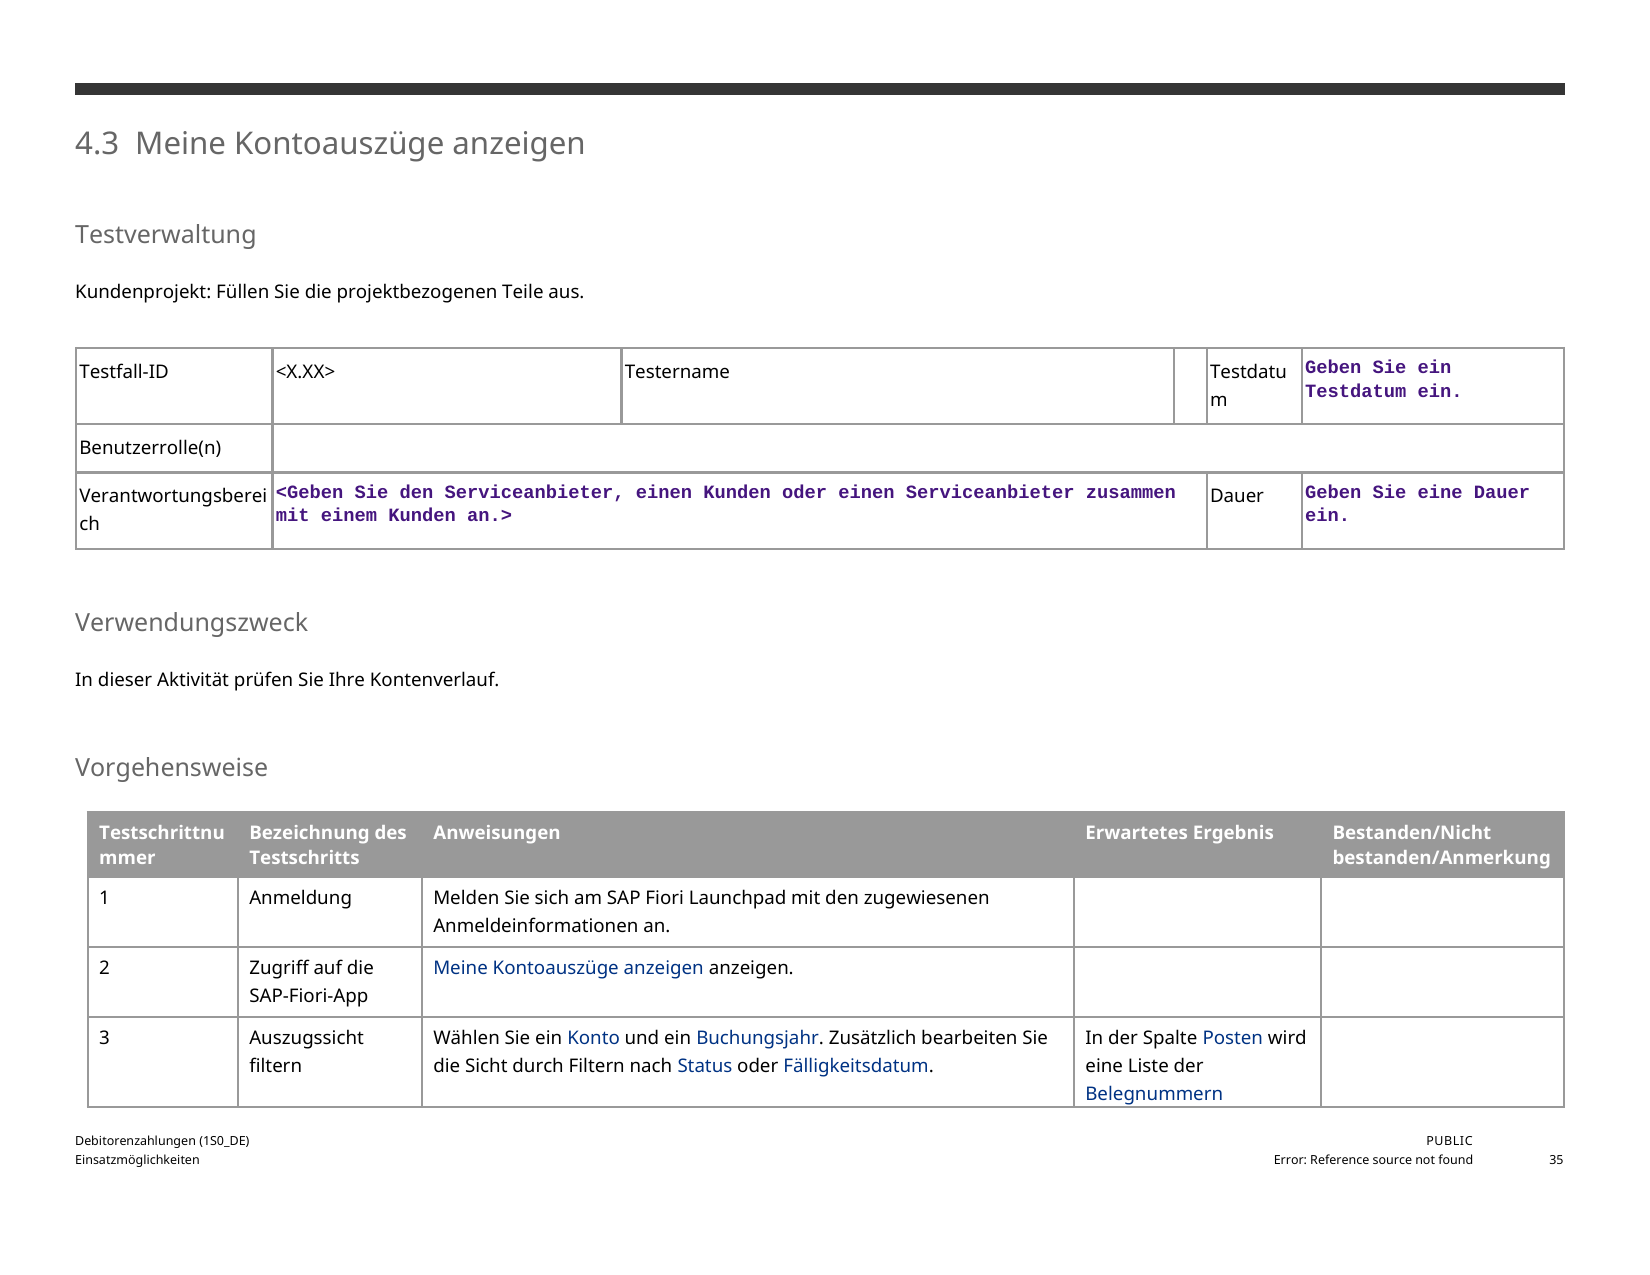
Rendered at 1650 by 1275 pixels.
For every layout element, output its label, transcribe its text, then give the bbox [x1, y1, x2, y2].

subtitle Meine Kontoauszüge anzeigen [75, 124, 1565, 162]
table_cell 2 [89, 948, 237, 1016]
title Verwendungszweck [75, 608, 1565, 637]
table_header Testschrittnummer [89, 813, 237, 876]
title Vorgehensweise [75, 753, 1565, 782]
title Testverwaltung [75, 220, 1565, 249]
table_header Testfall-ID [77, 349, 271, 423]
table_cell [1075, 948, 1320, 1016]
table_header Geben Sie ein Testdatum ein. [1303, 349, 1563, 423]
text In dieser Aktivität prüfen Sie Ihre Kontenverlauf. [75, 666, 1565, 692]
table_cell [1322, 1018, 1563, 1106]
table_cell 1 [89, 878, 237, 946]
table_cell Zugriff auf die SAP-Fiori-App [239, 948, 421, 1016]
table_header Testername [623, 349, 1173, 423]
table_cell Verantwortungsbereich [77, 474, 271, 548]
table_cell Auszugssicht filtern [239, 1018, 421, 1106]
table_cell [274, 425, 1563, 471]
table_header Bestanden/Nicht bestanden/Anmerkung [1322, 813, 1563, 876]
table_cell Dauer [1208, 474, 1301, 548]
table_cell Melden Sie sich am SAP Fiori Launchpad mit den zugewiesenen Anmeldeinformationen an. [423, 878, 1073, 946]
table_header [1175, 349, 1206, 423]
table_header Erwartetes Ergebnis [1075, 813, 1320, 876]
table_cell Geben Sie eine Dauer ein. [1303, 474, 1563, 548]
text Kundenprojekt: Füllen Sie die projektbezogenen Teile aus. [75, 278, 1565, 304]
table_cell [1075, 878, 1320, 946]
table_cell Anmeldung [239, 878, 421, 946]
table_header Anweisungen [423, 813, 1073, 876]
table_header Testdatum [1208, 349, 1301, 423]
table_cell 3 [89, 1018, 237, 1106]
table_header <X.XX> [274, 349, 620, 423]
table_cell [423, 1018, 1073, 1106]
table_cell [1322, 948, 1563, 1016]
table_cell [1322, 878, 1563, 946]
table_cell Meine Kontoauszüge anzeigen anzeigen. [423, 948, 1073, 1016]
table_header Bezeichnung des Testschritts [239, 813, 421, 876]
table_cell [1075, 1018, 1320, 1106]
table_cell Benutzerrolle(n) [77, 425, 271, 471]
table_cell <Geben Sie den Serviceanbieter, einen Kunden oder einen Serviceanbieter zusammen mit einem Kunden an.> [274, 474, 1206, 548]
